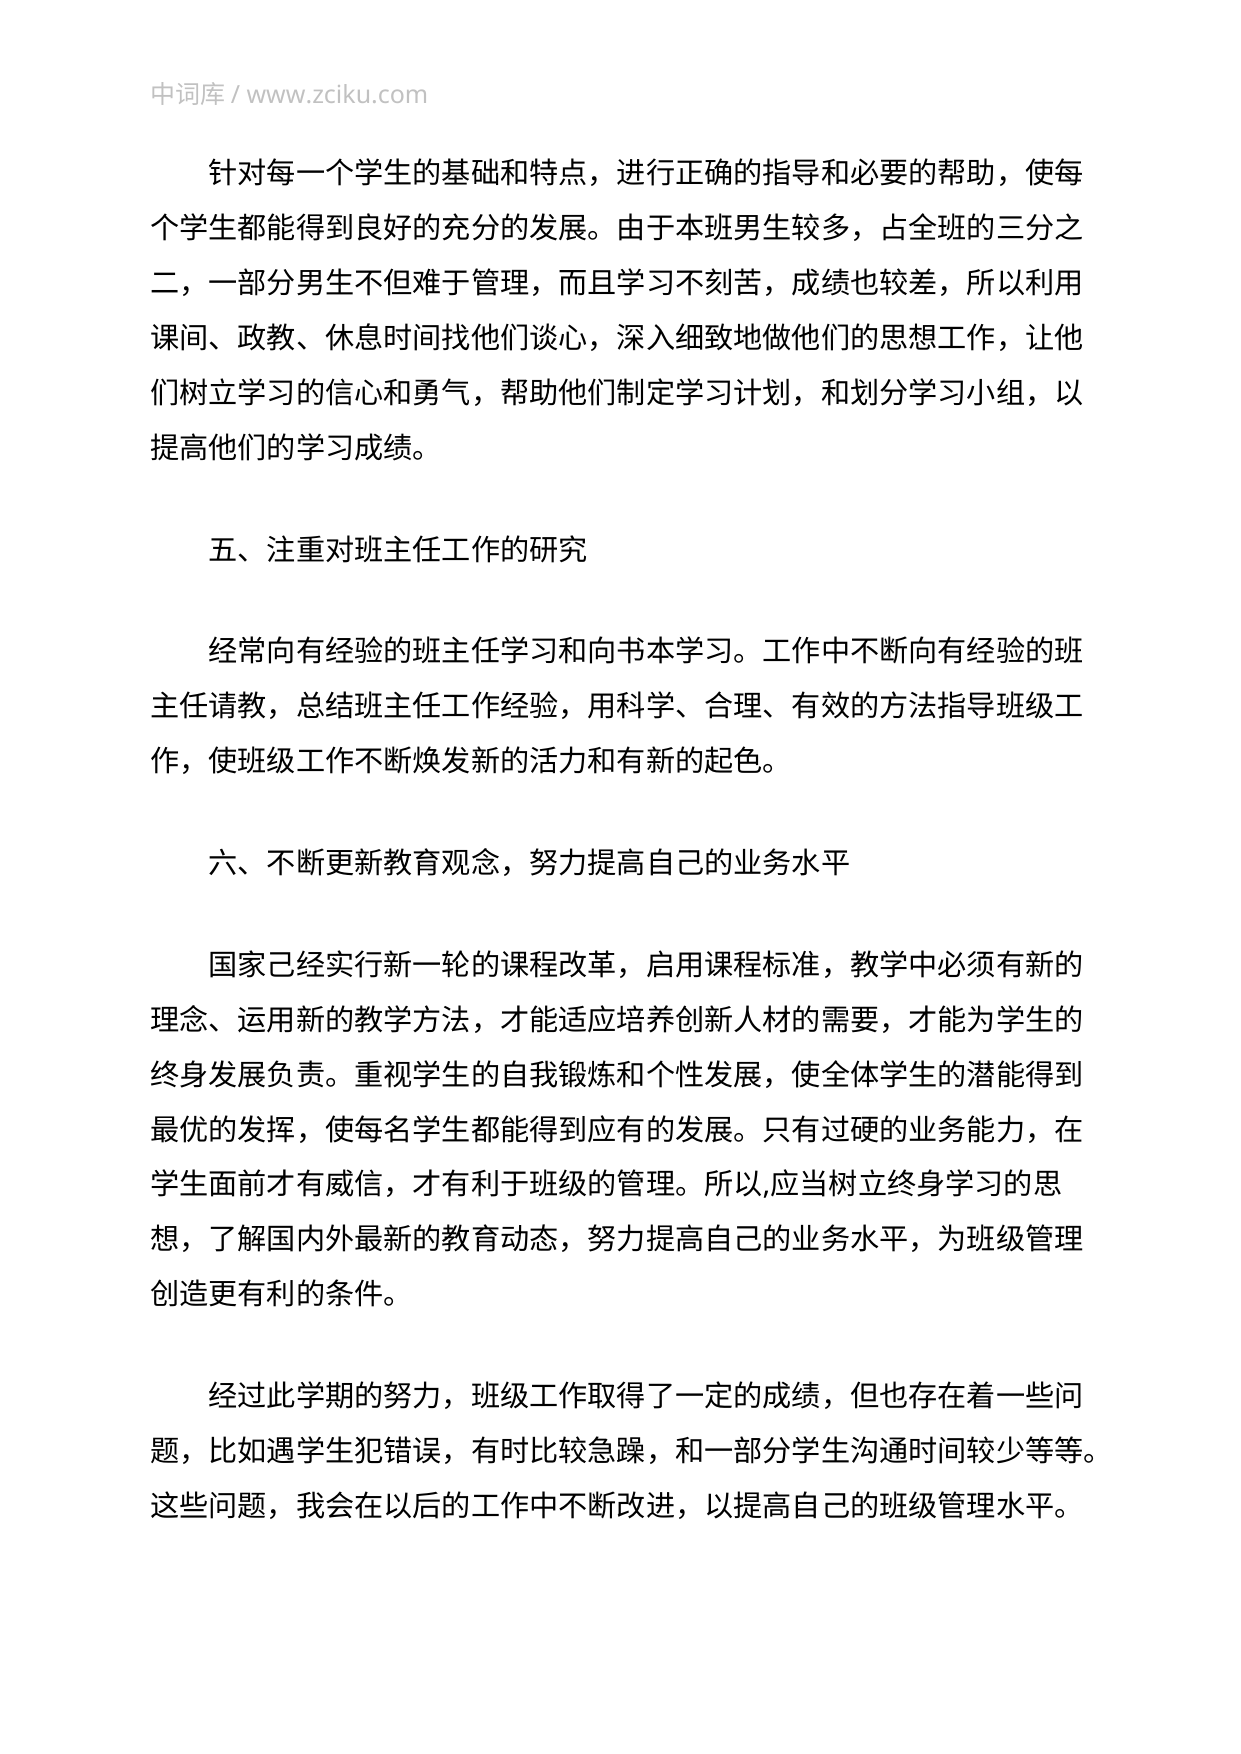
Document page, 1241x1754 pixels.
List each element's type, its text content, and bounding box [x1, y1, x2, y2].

text 五、注重对班主任工作的研究 [150, 526, 1090, 568]
text 经过此学期的努力，班级工作取得了一定的成绩，但也存在着一些问题，比如遇学生犯错误，有时比较急躁，和一部分学生沟通时间较少等等。这些问题，我会在以后的工作中不断改进，以提高自己的班级管理水平。 [150, 1373, 1090, 1525]
text 经常向有经验的班主任学习和向书本学习。工作中不断向有经验的班主任请教，总结班主任工作经验，用科学、合理、有效的方法指导班级工作，使班级工作不断焕发新的活力和有新的起色。 [150, 628, 1090, 780]
text 针对每一个学生的基础和特点，进行正确的指导和必要的帮助，使每个学生都能得到良好的充分的发展。由于本班男生较多，占全班的三分之二，一部分男生不但难于管理，而且学习不刻苦，成绩也较差，所以利用课间、政教、休息时间找他们谈心，深入细致地做他们的思想工作，让他们树立学习的信心和勇气，帮助他们制定学习计划，和划分学习小组，以提高他们的学习成绩。 [150, 150, 1090, 467]
text 国家己经实行新一轮的课程改革，启用课程标准，教学中必须有新的理念、运用新的教学方法，才能适应培养创新人材的需要，才能为学生的终身发展负责。重视学生的自我锻炼和个性发展，使全体学生的潜能得到最优的发挥，使每名学生都能得到应有的发展。只有过硬的业务能力，在学生面前才有威信，才有利于班级的管理。所以,应当树立终身学习的思想，了解国内外最新的教育动态，努力提高自己的业务水平，为班级管理创造更有利的条件。 [150, 941, 1090, 1313]
text 六、不断更新教育观念，努力提高自己的业务水平 [150, 839, 1090, 882]
